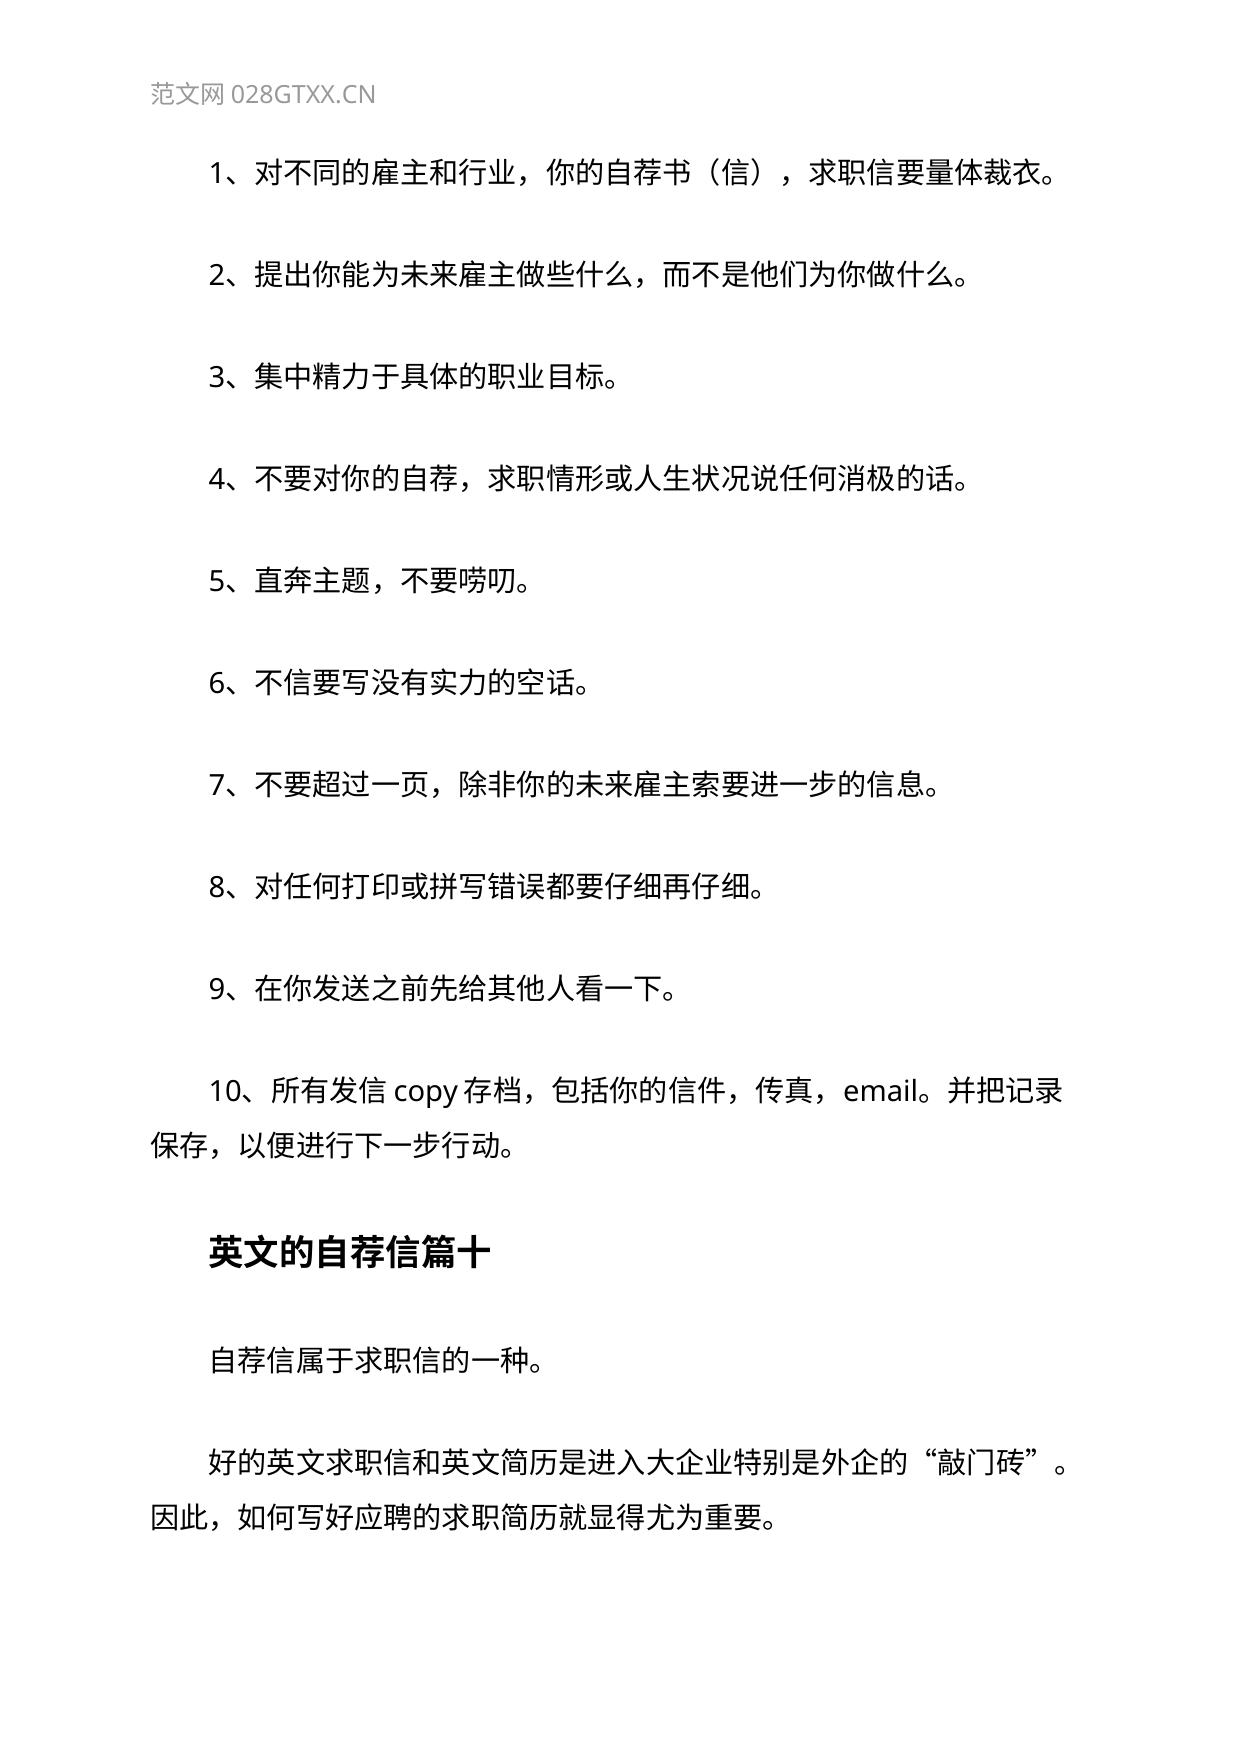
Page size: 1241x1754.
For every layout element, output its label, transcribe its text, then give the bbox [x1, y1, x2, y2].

text 自荐信属于求职信的一种。 [150, 1338, 1090, 1380]
text 9、在你发送之前先给其他人看一下。 [150, 966, 1090, 1008]
text 英文的自荐信篇十 [150, 1224, 1090, 1276]
text 10、所有发信copy存档，包括你的信件，传真，email。并把记录保存，以便进行下一步行动。 [150, 1068, 1090, 1165]
text 2、提出你能为未来雇主做些什么，而不是他们为你做什么。 [150, 252, 1090, 294]
text 1、对不同的雇主和行业，你的自荐书（信），求职信要量体裁衣。 [150, 150, 1090, 192]
text 6、不信要写没有实力的空话。 [150, 660, 1090, 702]
text 好的英文求职信和英文简历是进入大企业特别是外企的“敲门砖”。因此，如何写好应聘的求职简历就显得尤为重要。 [150, 1440, 1090, 1537]
text 7、不要超过一页，除非你的未来雇主索要进一步的信息。 [150, 762, 1090, 804]
text 3、集中精力于具体的职业目标。 [150, 354, 1090, 396]
text 4、不要对你的自荐，求职情形或人生状况说任何消极的话。 [150, 456, 1090, 498]
text 5、直奔主题，不要唠叨。 [150, 558, 1090, 600]
text 8、对任何打印或拼写错误都要仔细再仔细。 [150, 864, 1090, 906]
